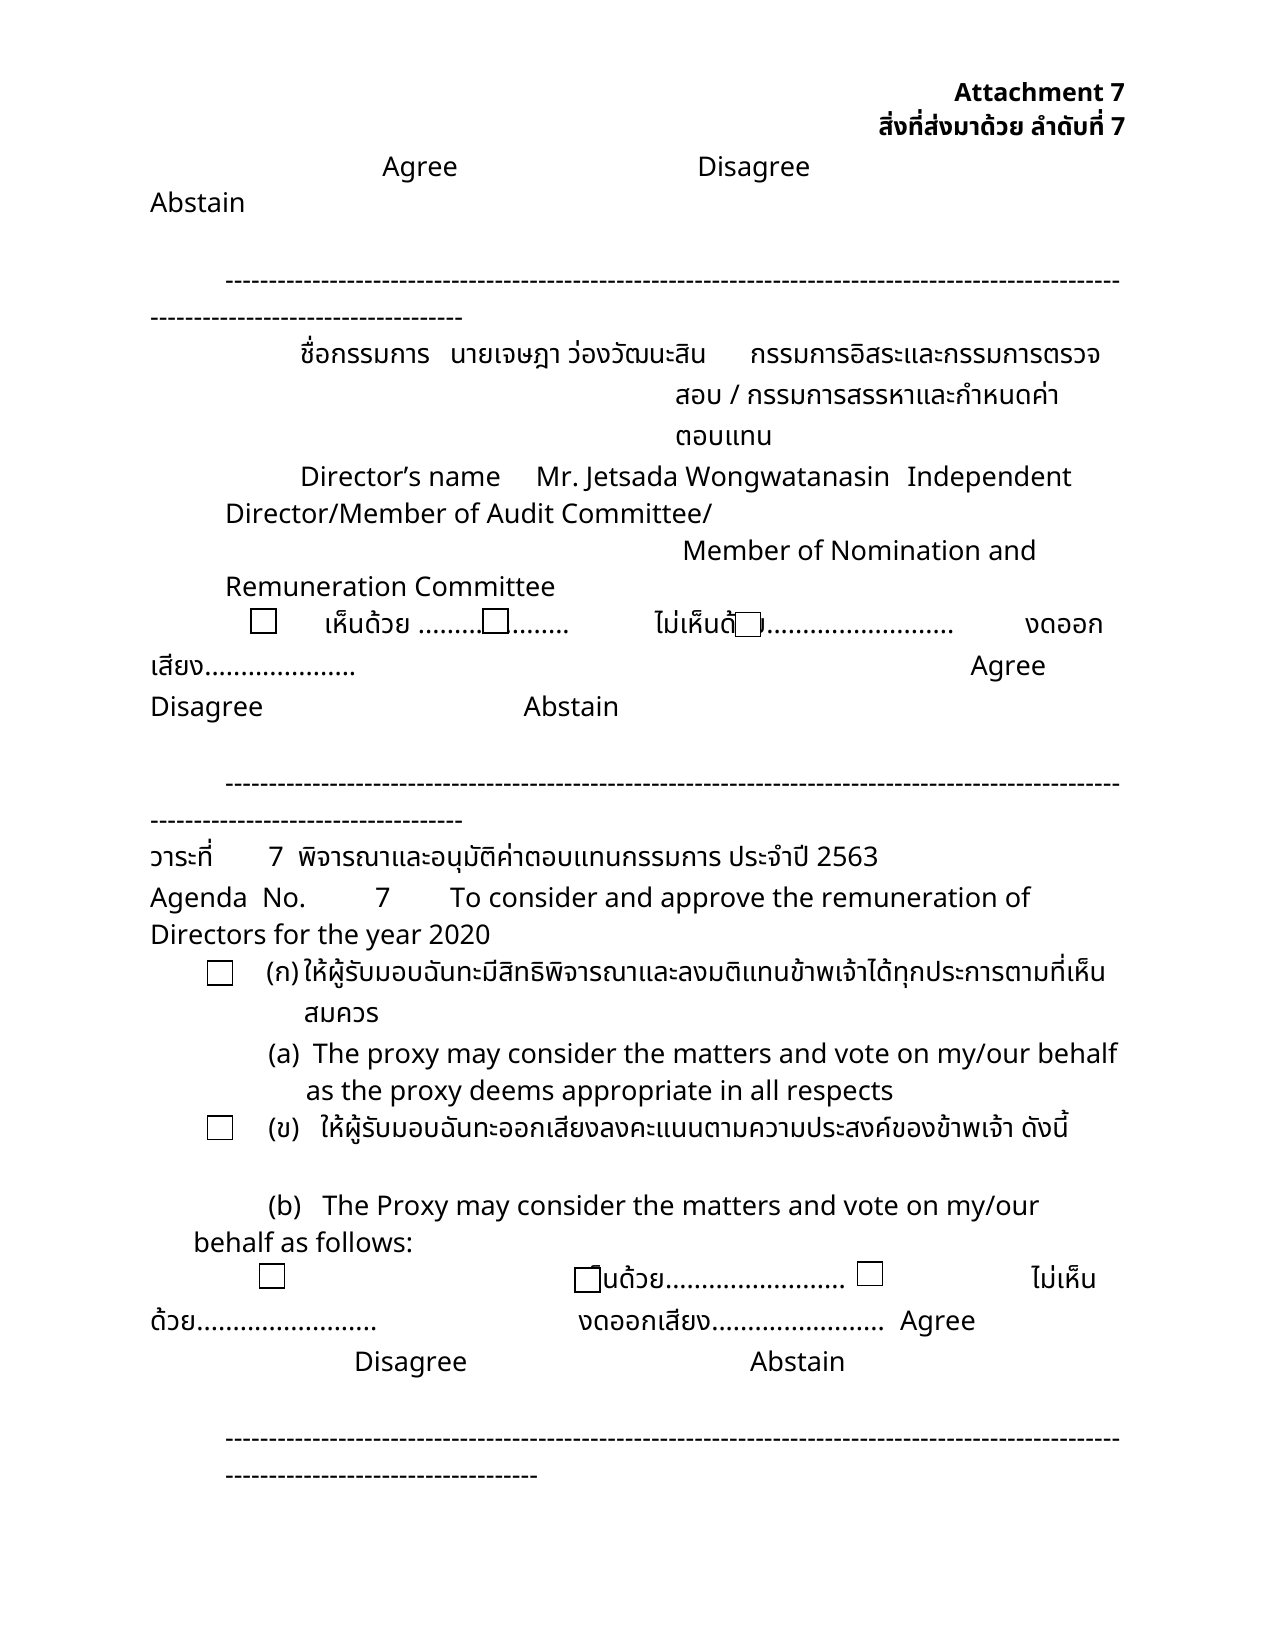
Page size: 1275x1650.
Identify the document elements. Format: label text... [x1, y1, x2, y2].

text Director’s name Mr. Jetsada Wongwatanasin Independent Director/Member of Audit Committee/ [225, 457, 1170, 531]
list The proxy may consider the matters and vote on my/our behalf as the proxy deems appropriate in all respects [268, 1034, 1125, 1108]
text ------------------------------------------------------------------------------------------------------------------------------------------- [150, 724, 1125, 837]
text ------------------------------------------------------------------------------------------------------------------------------------------- [225, 1379, 1125, 1492]
text เห็นด้วย ..................... ไม่เห็นด้วย.......................... งดออกเสียง..................... Agree Disagree Abstain [150, 605, 1125, 724]
text Member of Nomination and Remuneration Committee [225, 531, 1125, 605]
text เห็นด้วย......................... ไม่เห็นด้วย......................... งดออกเสียง........................ Agree Disagree Abstain [150, 1260, 1125, 1379]
list ให้ผู้รับมอบฉันทะมีสิทธิพิจารณาและลงมติแทนข้าพเจ้าได้ทุกประการตามที่เห็นสมควร [266, 952, 1125, 1034]
text ชื่อกรรมการ นายเจษฎา ว่องวัฒนะสิน กรรมการอิสระและกรรมการตรวจสอบ / กรรมการสรรหาและกำหนดค่าตอบแทน [300, 334, 1125, 457]
text ------------------------------------------------------------------------------------------------------------------------------------------- [150, 221, 1125, 334]
text (b) The Proxy may consider the matters and vote on my/our behalf as follows: [193, 1186, 1125, 1260]
text (ข) ให้ผู้รับมอบฉันทะออกเสียงลงคะแนนตามความประสงค์ของข้าพเจ้า ดังนี้ [268, 1108, 1125, 1186]
text Agenda No. 7 To consider and approve the remuneration of Directors for the year 2020 [150, 878, 1125, 952]
text Agree Disagree Abstain [150, 147, 1125, 221]
text วาระที่ 7 พิจารณาและอนุมัติค่าตอบแทนกรรมการ ประจำปี 2563 [150, 837, 1125, 878]
